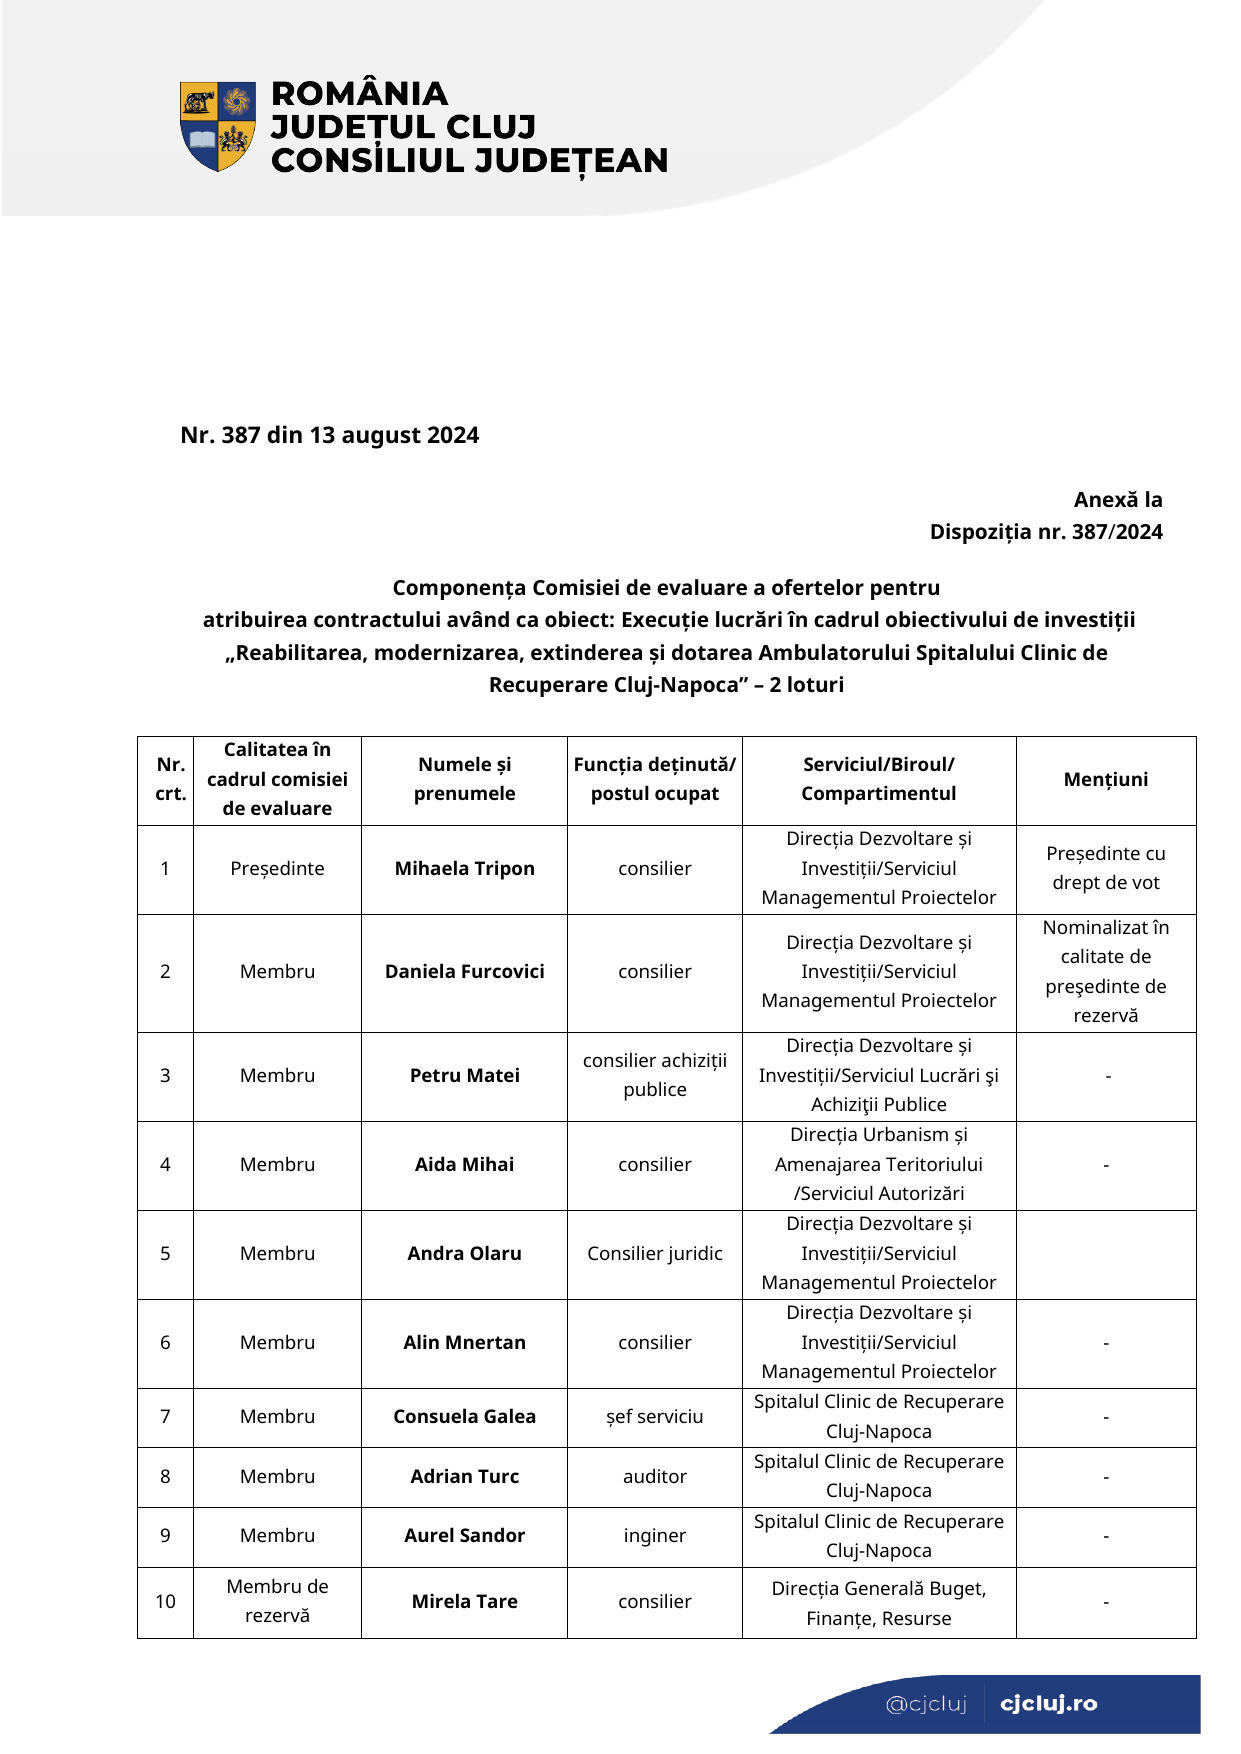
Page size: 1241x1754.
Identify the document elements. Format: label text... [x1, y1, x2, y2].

text atribuirea contractului având ca obiect: Execuție lucrări în cadrul obiectivului de investiții „Reabilitarea, modernizarea, extinderea și dotarea Ambulatorului Spitalului Clinic de Recuperare Cluj-Napoca” – 2 loturi [180, 605, 1153, 699]
table_cell Președinte [194, 826, 361, 913]
table_header Nr. crt. [138, 737, 193, 824]
table_header Funcția deținută/ postul ocupat [568, 737, 742, 824]
table_cell Adrian Turc [362, 1448, 567, 1507]
table_cell Alin Mnertan [362, 1300, 567, 1388]
table_cell Membru [194, 915, 361, 1032]
table_cell Spitalul Clinic de Recuperare Cluj-Napoca [743, 1508, 1016, 1567]
table_header Mențiuni [1017, 737, 1196, 824]
table_cell 2 [138, 915, 193, 1032]
table_cell Daniela Furcovici [362, 915, 567, 1032]
table_cell consilier [568, 1300, 742, 1388]
table_cell auditor [568, 1448, 742, 1507]
table_cell Andra Olaru [362, 1211, 567, 1299]
table_cell Spitalul Clinic de Recuperare Cluj-Napoca [743, 1389, 1016, 1447]
table_header Calitatea în cadrul comisiei de evaluare [194, 737, 361, 824]
table_cell Membru [194, 1300, 361, 1388]
table_cell inginer [568, 1508, 742, 1567]
picture [768, 1675, 1201, 1734]
table_cell Aida Mihai [362, 1122, 567, 1210]
text Dispoziția nr. 387/2024 [180, 517, 1163, 546]
table_cell Mirela Tare [362, 1568, 567, 1638]
table_cell Membru de rezervă [194, 1568, 361, 1638]
table_cell - [1017, 1568, 1196, 1638]
table_cell 7 [138, 1389, 193, 1447]
table_cell [1017, 1211, 1196, 1299]
table_cell consilier [568, 826, 742, 913]
text Anexă la [180, 485, 1163, 513]
table_cell Direcția Dezvoltare și Investiții/Serviciul Managementul Proiectelor [743, 915, 1016, 1032]
table_cell Direcția Urbanism și Amenajarea Teritoriului /Serviciul Autorizări [743, 1122, 1016, 1210]
table_cell - [1017, 1122, 1196, 1210]
table_cell Direcția Dezvoltare și Investiții/Serviciul Managementul Proiectelor [743, 1300, 1016, 1388]
table_cell Direcția Dezvoltare și Investiții/Serviciul Lucrări şi Achiziţii Publice [743, 1033, 1016, 1121]
table_cell - [1017, 1300, 1196, 1388]
table_cell Președinte cu drept de vot [1017, 826, 1196, 913]
table_header Numele și prenumele [362, 737, 567, 824]
table_cell Direcția Generală Buget, Finanțe, Resurse umane/Serviciul Financiar Contabil [743, 1568, 1016, 1638]
table_cell Membru [194, 1033, 361, 1121]
table_cell consilier [568, 915, 742, 1032]
table_cell 4 [138, 1122, 193, 1210]
table_cell Nominalizat în calitate de preşedinte de rezervă [1017, 915, 1196, 1032]
table_cell Petru Matei [362, 1033, 567, 1121]
table_cell Consilier juridic [568, 1211, 742, 1299]
table_cell Membru [194, 1448, 361, 1507]
table_cell 10 [138, 1568, 193, 1638]
table_cell șef serviciu [568, 1389, 742, 1447]
table_cell Direcția Dezvoltare și Investiții/Serviciul Managementul Proiectelor [743, 826, 1016, 913]
table_cell Membru [194, 1122, 361, 1210]
picture [180, 75, 667, 181]
table_cell 3 [138, 1033, 193, 1121]
table_cell Mihaela Tripon [362, 826, 567, 913]
table_cell Direcția Dezvoltare și Investiții/Serviciul Managementul Proiectelor [743, 1211, 1016, 1299]
table_cell Spitalul Clinic de Recuperare Cluj-Napoca [743, 1448, 1016, 1507]
table_cell Membru [194, 1508, 361, 1567]
table_cell - [1017, 1508, 1196, 1567]
table_cell consilier achiziții publice [568, 1033, 742, 1121]
table_cell consilier [568, 1568, 742, 1638]
table_cell consilier [568, 1122, 742, 1210]
table_header Serviciul/Biroul/ Compartimentul [743, 737, 1016, 824]
text Componența Comisiei de evaluare a ofertelor pentru [180, 573, 1153, 601]
text Nr. 387 din 13 august 2024 [180, 419, 1153, 451]
table_cell Membru [194, 1389, 361, 1447]
table_cell Consuela Galea [362, 1389, 567, 1447]
table_cell - [1017, 1448, 1196, 1507]
table_cell - [1017, 1389, 1196, 1447]
table_cell Aurel Sandor [362, 1508, 567, 1567]
table_cell Membru [194, 1211, 361, 1299]
table_cell 5 [138, 1211, 193, 1299]
table_cell 9 [138, 1508, 193, 1567]
table_cell 8 [138, 1448, 193, 1507]
table_cell 1 [138, 826, 193, 913]
table_cell 6 [138, 1300, 193, 1388]
table_cell - [1017, 1033, 1196, 1121]
